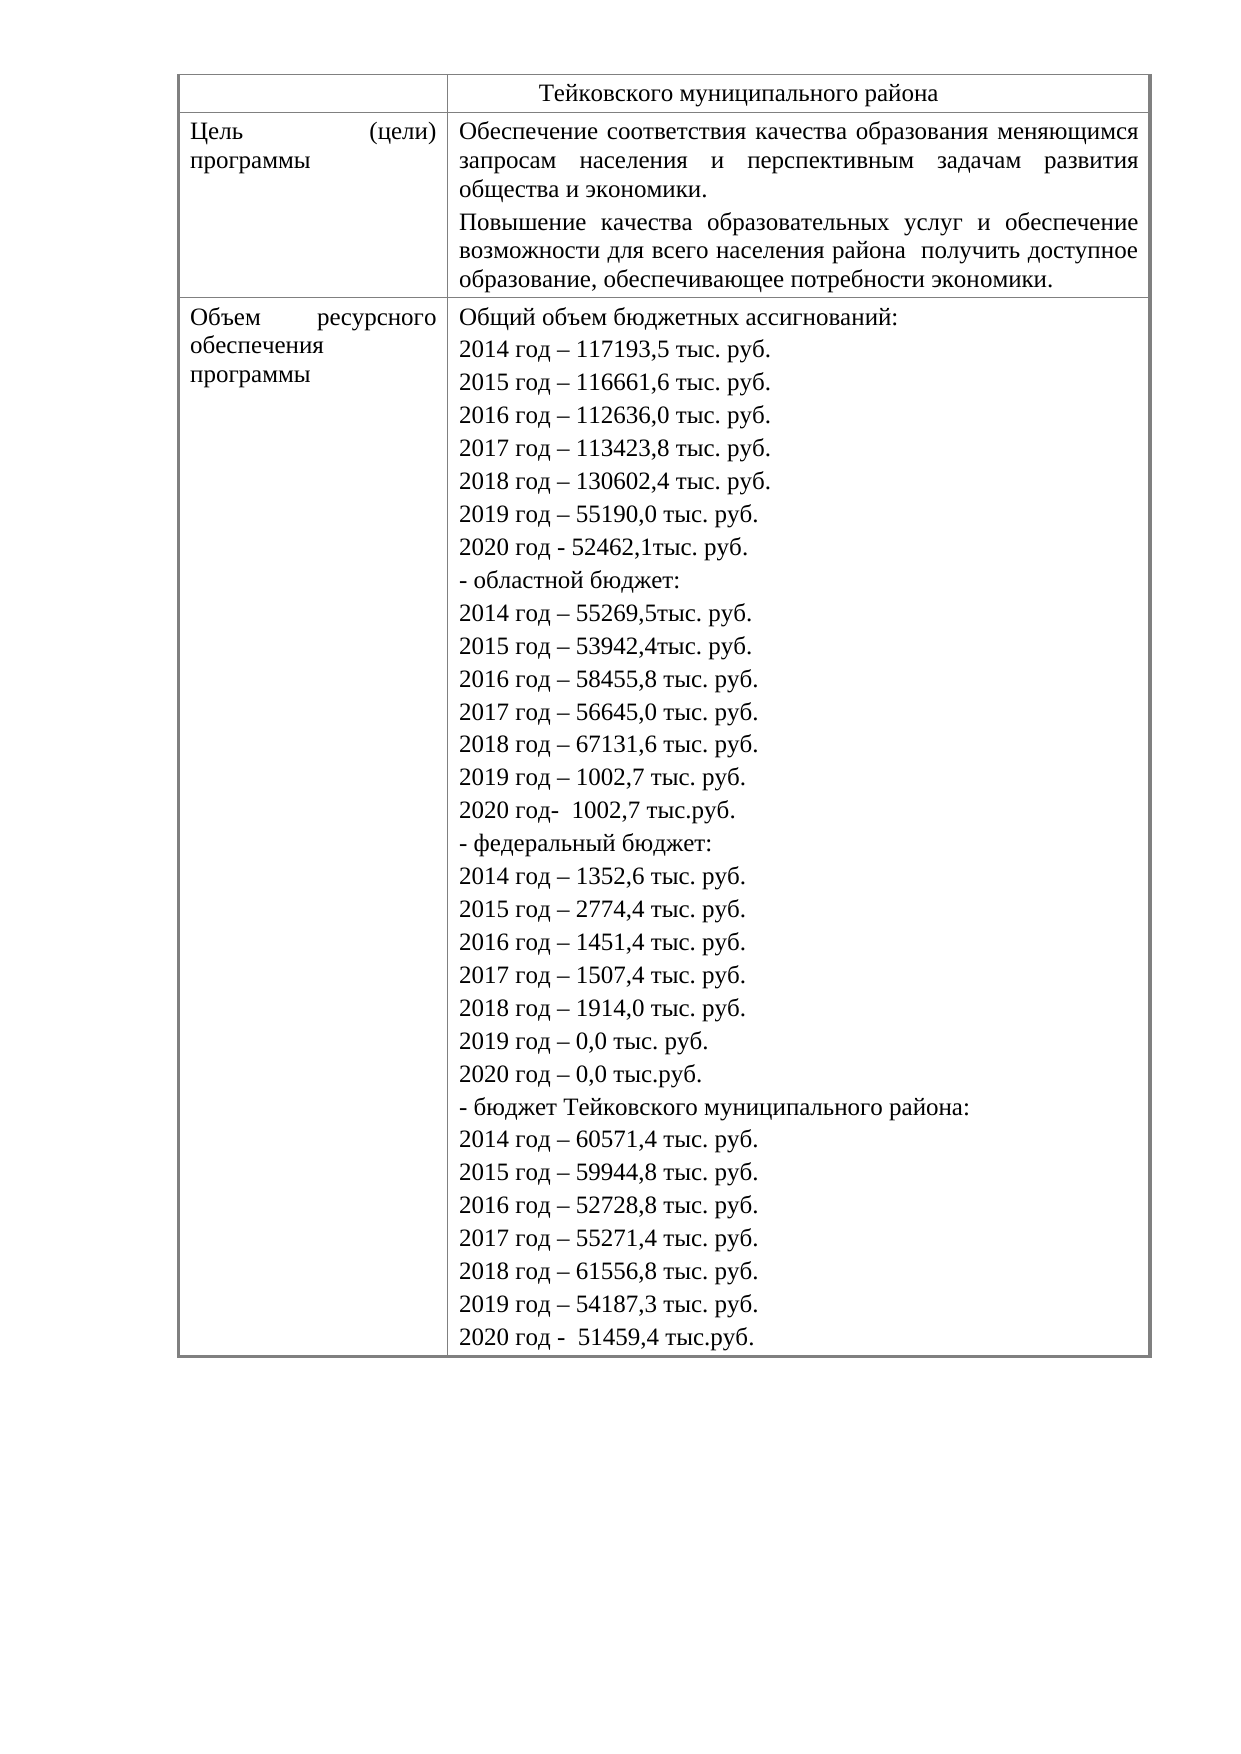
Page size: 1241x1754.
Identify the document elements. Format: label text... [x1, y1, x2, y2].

table_cell Обеспечение соответствия качества образования меняющимся запросам населения и перспективным задачам развития общества и экономики. Повышение качества образовательных услуг и обеспечение возможности для всего населения района получить доступное образование, обеспечивающее потребности экономики. [448, 113, 1148, 297]
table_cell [448, 75, 1148, 111]
table_cell Объем ресурсного обеспечения программы [180, 298, 447, 1355]
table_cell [180, 75, 447, 111]
table_cell Цель (цели) программы [180, 113, 447, 297]
table_cell Общий объем бюджетных ассигнований: 2014 год – 117193,5 тыс. руб. 2015 год – 116661,6 тыс. руб. 2016 год – 112636,0 тыс. руб. 2017 год – 113423,8 тыс. руб. 2018 год – 130602,4 тыс. руб. 2019 год – 55190,0 тыс. руб. 2020 год - 52462,1тыс. руб. - областной бюджет: 2014 год – 55269,5тыс. руб. 2015 год – 53942,4тыс. руб. 2016 год – 58455,8 тыс. руб. 2017 год – 56645,0 тыс. руб. 2018 год – 67131,6 тыс. руб. 2019 год – 1002,7 тыс. руб. 2020 год- 1002,7 тыс.руб. - федеральный бюджет: 2014 год – 1352,6 тыс. руб. 2015 год – 2774,4 тыс. руб. 2016 год – 1451,4 тыс. руб. 2017 год – 1507,4 тыс. руб. 2018 год – 1914,0 тыс. руб. 2019 год – 0,0 тыс. руб. 2020 год – 0,0 тыс.руб. - бюджет Тейковского муниципального района: 2014 год – 60571,4 тыс. руб. 2015 год – 59944,8 тыс. руб. 2016 год – 52728,8 тыс. руб. 2017 год – 55271,4 тыс. руб. 2018 год – 61556,8 тыс. руб. 2019 год – 54187,3 тыс. руб. 2020 год - 51459,4 тыс.руб. [448, 298, 1148, 1355]
